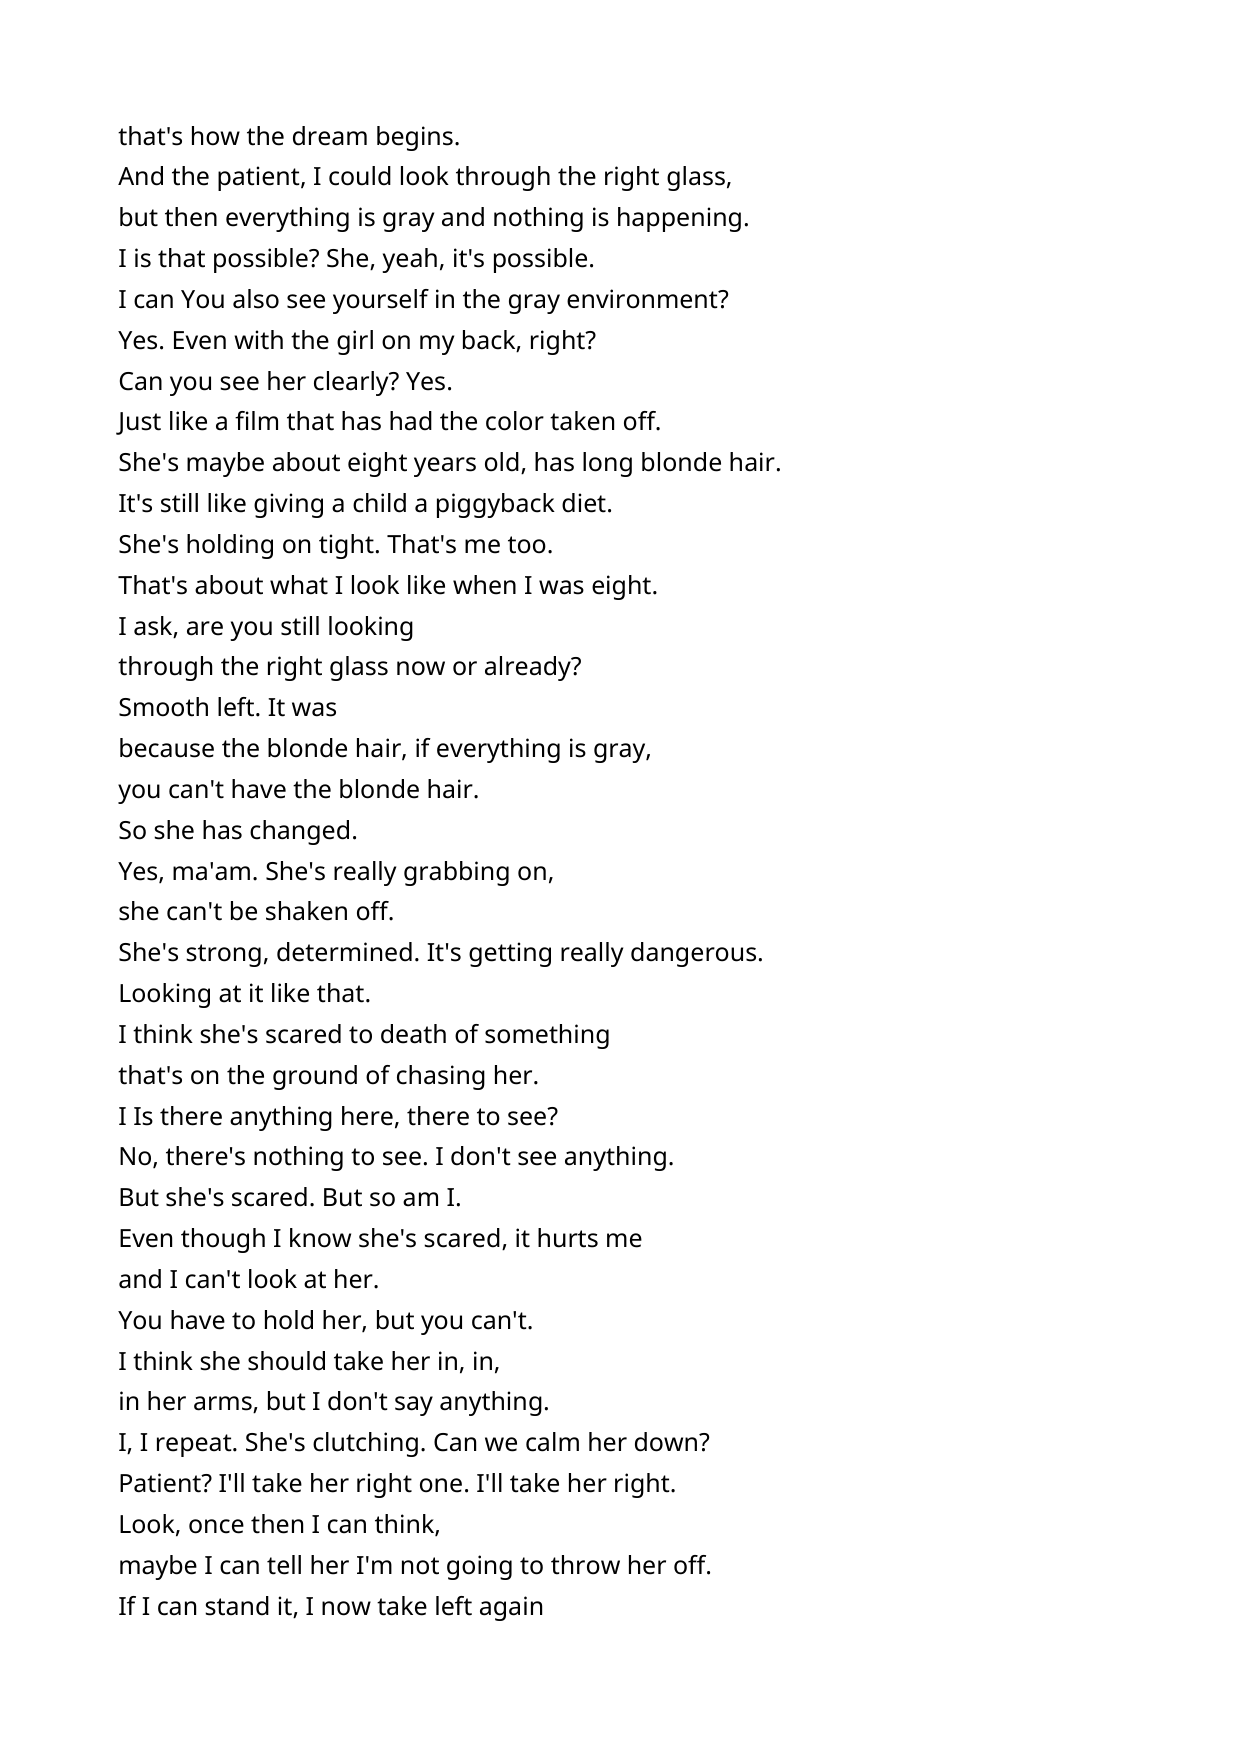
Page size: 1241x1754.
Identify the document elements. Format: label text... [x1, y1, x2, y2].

text Even though I know she's scared, it hurts me [118, 1221, 1122, 1255]
text I can You also see yourself in the gray environment? [118, 281, 1122, 316]
text Patient? I'll take her right one. I'll take her right. [118, 1466, 1122, 1500]
text I ask, are you still looking [118, 608, 1122, 642]
text You have to hold her, but you can't. [118, 1302, 1122, 1336]
text Yes. Even with the girl on my back, right? [118, 322, 1122, 356]
text I think she should take her in, in, [118, 1343, 1122, 1377]
text through the right glass now or already? [118, 649, 1122, 683]
text I, I repeat. She's clutching. Can we calm her down? [118, 1425, 1122, 1459]
text Look, once then I can think, [118, 1506, 1122, 1541]
text But she's scared. But so am I. [118, 1180, 1122, 1214]
text I think she's scared to death of something [118, 1016, 1122, 1051]
text So she has changed. [118, 812, 1122, 846]
text maybe I can tell her I'm not going to throw her off. [118, 1547, 1122, 1581]
text and I can't look at her. [118, 1261, 1122, 1296]
text No, there's nothing to see. I don't see anything. [118, 1139, 1122, 1173]
text she can't be shaken off. [118, 894, 1122, 928]
text Just like a film that has had the color taken off. [118, 404, 1122, 438]
text but then everything is gray and nothing is happening. [118, 200, 1122, 234]
text in her arms, but I don't say anything. [118, 1384, 1122, 1418]
text She's maybe about eight years old, has long blonde hair. [118, 445, 1122, 479]
text that's how the dream begins. [118, 118, 1122, 152]
text you can't have the blonde hair. [118, 771, 1122, 806]
text Can you see her clearly? Yes. [118, 363, 1122, 397]
text And the patient, I could look through the right glass, [118, 159, 1122, 193]
text If I can stand it, I now take left again [118, 1588, 1122, 1622]
text I Is there anything here, there to see? [118, 1098, 1122, 1132]
text That's about what I look like when I was eight. [118, 567, 1122, 601]
text Smooth left. It was [118, 690, 1122, 724]
text Yes, ma'am. She's really grabbing on, [118, 853, 1122, 887]
text She's strong, determined. It's getting really dangerous. [118, 935, 1122, 969]
text because the blonde hair, if everything is gray, [118, 731, 1122, 765]
text She's holding on tight. That's me too. [118, 526, 1122, 561]
text I is that possible? She, yeah, it's possible. [118, 241, 1122, 275]
text It's still like giving a child a piggyback diet. [118, 486, 1122, 520]
text that's on the ground of chasing her. [118, 1057, 1122, 1091]
text Looking at it like that. [118, 976, 1122, 1010]
